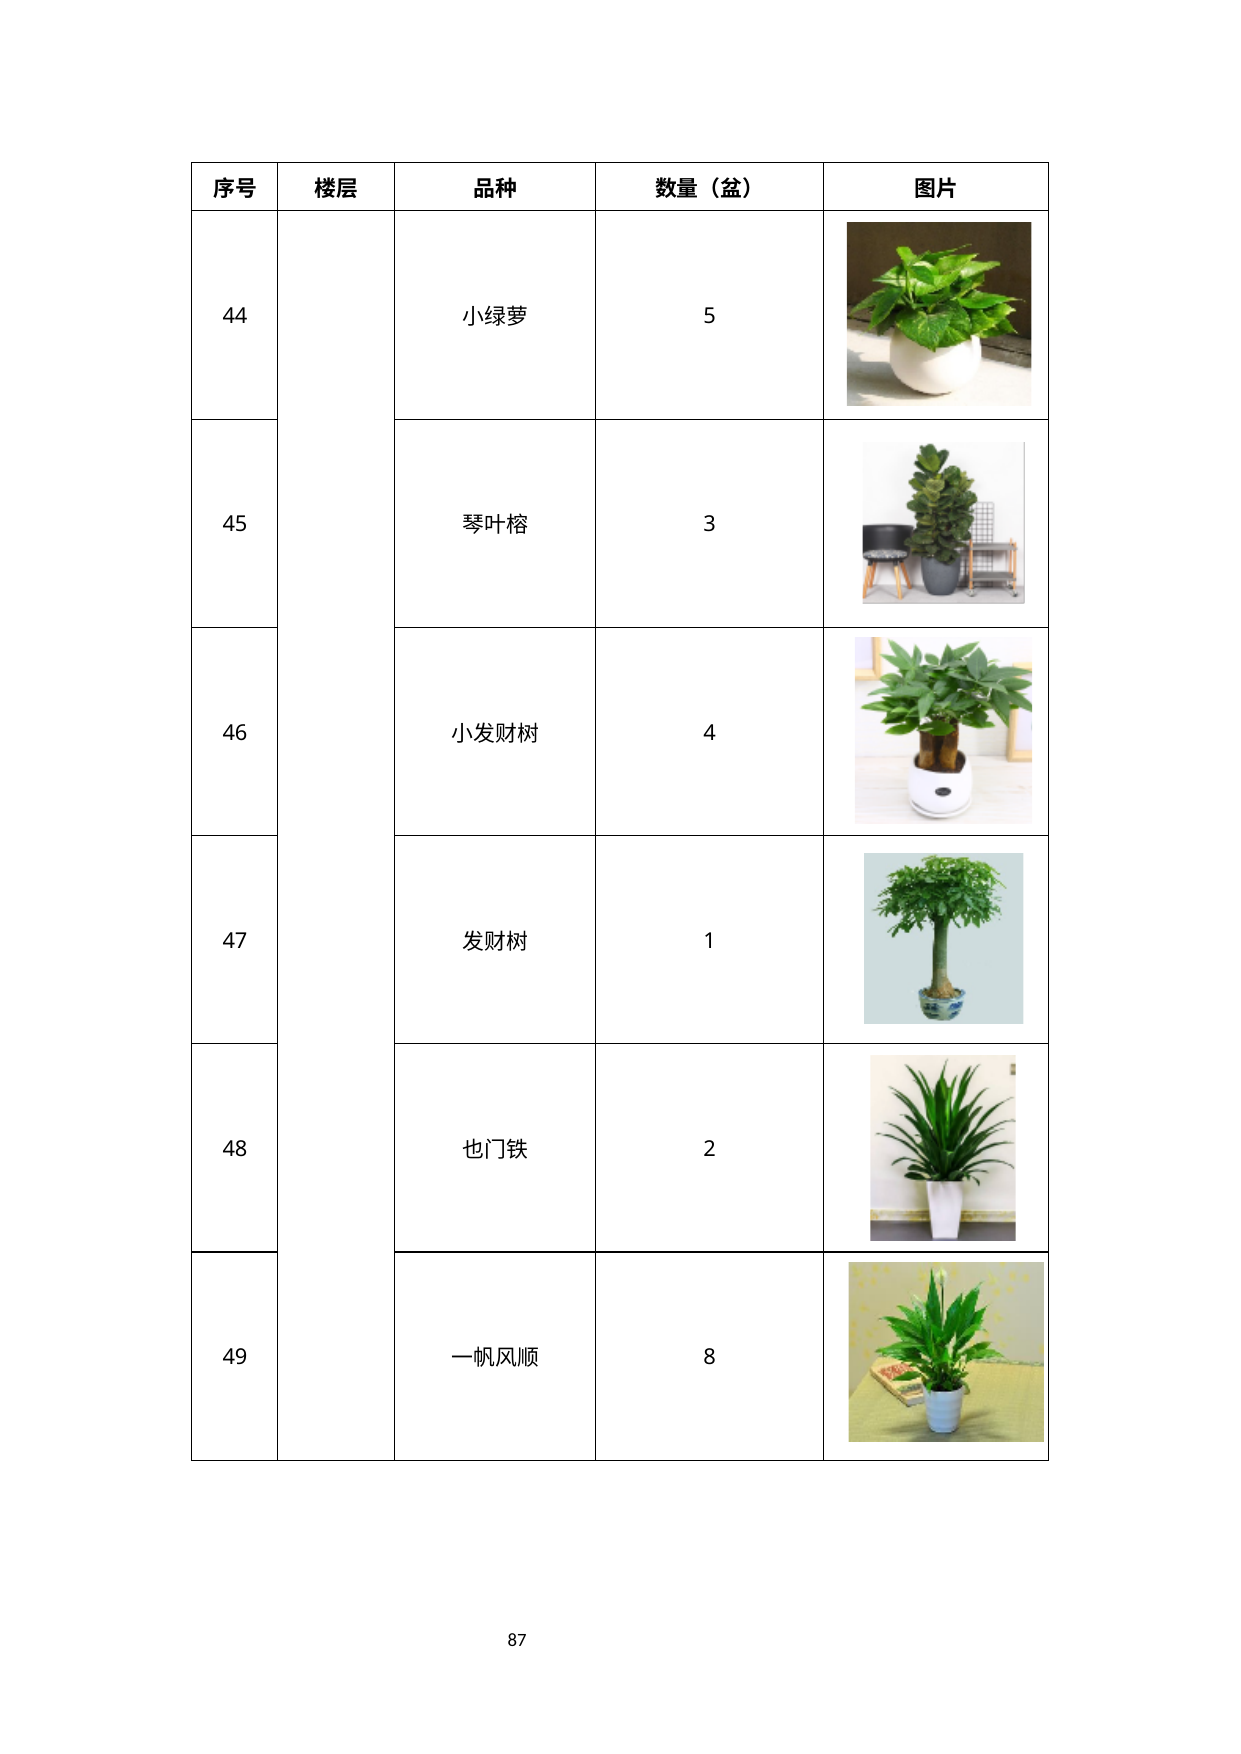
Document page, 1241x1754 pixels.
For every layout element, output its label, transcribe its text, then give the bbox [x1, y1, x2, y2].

table_header 楼层 [278, 163, 394, 210]
table_header 品种 [395, 163, 595, 210]
table_cell 也门铁 [395, 1044, 595, 1251]
table_header 序号 [192, 163, 277, 210]
table_cell 49 [192, 1253, 277, 1460]
picture [846, 222, 1032, 406]
table_cell 小绿萝 [395, 211, 595, 418]
table_cell 48 [192, 1044, 277, 1251]
table_cell [824, 628, 1048, 835]
table_cell 4 [596, 628, 823, 835]
table_cell 47 [192, 836, 277, 1043]
picture [870, 1055, 1016, 1241]
picture [862, 442, 1026, 605]
picture [848, 1262, 1044, 1442]
table_cell 琴叶榕 [395, 420, 595, 627]
table_cell 发财树 [395, 836, 595, 1043]
table_cell 5 [596, 211, 823, 418]
table_cell 小发财树 [395, 628, 595, 835]
table_cell 2 [596, 1044, 823, 1251]
table_cell [824, 1044, 1048, 1251]
table_cell [824, 420, 1048, 627]
table_cell 一帆风顺 [395, 1253, 595, 1460]
table_cell 8 [596, 1253, 823, 1460]
picture [854, 637, 1033, 824]
table_cell 44 [192, 211, 277, 418]
table_cell 1 [596, 836, 823, 1043]
table_cell [824, 211, 1048, 418]
table_cell 45 [192, 420, 277, 627]
table_cell 46 [192, 628, 277, 835]
table_header 数量（盆） [596, 163, 823, 210]
table_header 图片 [824, 163, 1048, 210]
table_cell 3 [596, 420, 823, 627]
table_cell [824, 1253, 1048, 1460]
picture [864, 853, 1024, 1024]
table_cell [824, 836, 1048, 1043]
